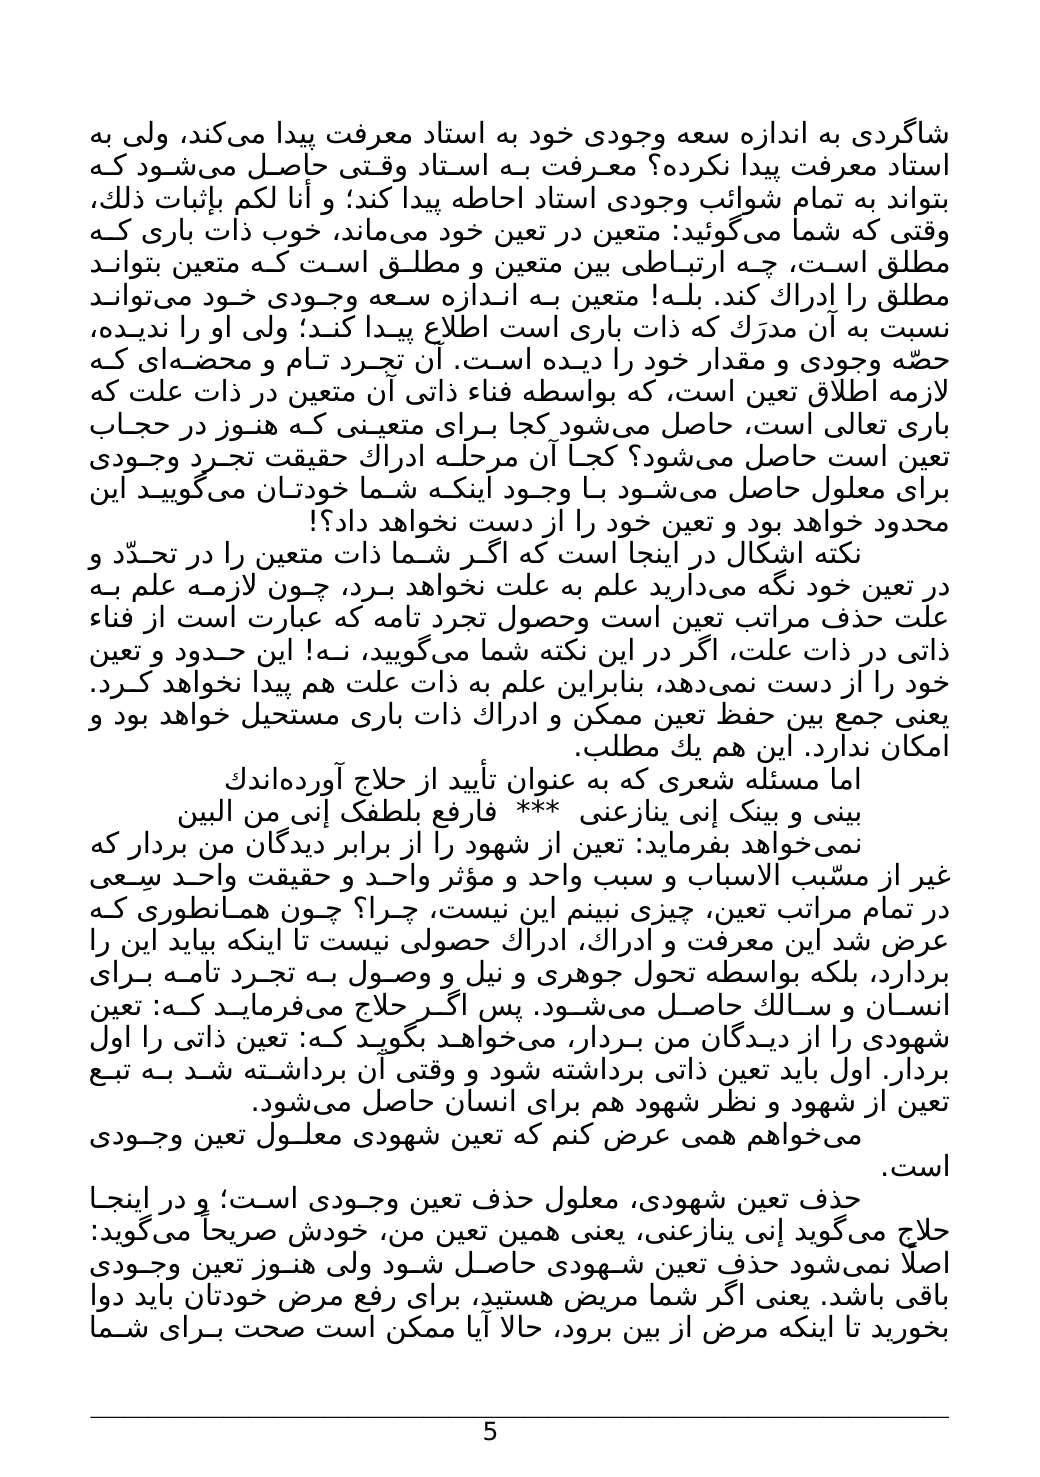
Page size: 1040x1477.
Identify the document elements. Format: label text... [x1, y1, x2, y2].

text بینى و بینک إنى ینازعنى‌ *** فارفع بلطفک إنى من البین [89, 796, 951, 828]
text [89, 1183, 951, 1344]
text نمى‌خواهد بفرماید: تعین از شهود را از برابر دیدگان من بردار كه غیر از مسّبب الاسباب و سبب واحد و مؤثر واحد و حقیقت واحد سِعى در تمام مراتب تعین، چیزى نبینم این نیست، چرا؟ چون همانطورى كه عرض شد این معرفت و ادراك، ادراك حصولى نیست تا اینكه بیاید این را بردارد، بلكه بواسطه تحول جوهرى و نیل و وصول به تجرد تامه براى انسان و سالك حاصل مى‌شود. پس اگر حلاج مى‌فرماید كه: تعین شهودى را از دیدگان من بردار، مى‌خواهد بگوید كه: تعین ذاتى را اول بردار. اول باید تعین ذاتى برداشته شود و وقتى آن برداشته شد به تبع تعین از شهود و نظر شهود هم براى انسان حاصل مى‌شود. [89, 828, 951, 1119]
text مى‌خواهم همى عرض كنم كه تعین شهودى معلول تعین وجودى است. [89, 1119, 951, 1183]
text اما مسئله شعرى كه به عنوان تأیید از حلاج آورده‌اندك [89, 764, 951, 796]
text نكته اشكال در اینجا است كه اگر شما ذات متعین را در تحدّد و در تعین خود نگه مى‌دارید علم به علت نخواهد برد، چون لازمه علم به علت حذف مراتب تعین است وحصول تجرد تامه كه عبارت است از فناء ذاتى در ذات علت، اگر در این نكته شما مى‌گویید، نه! این حدود و تعین خود را از دست نمى‌دهد، بنابراین علم به ذات علت هم پیدا نخواهد كرد. یعنى جمع بین حفظ تعین ممكن و ادراك ذات بارى مستحیل خواهد بود و امكان ندارد. این هم یك مطلب. [89, 538, 951, 764]
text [89, 118, 951, 538]
